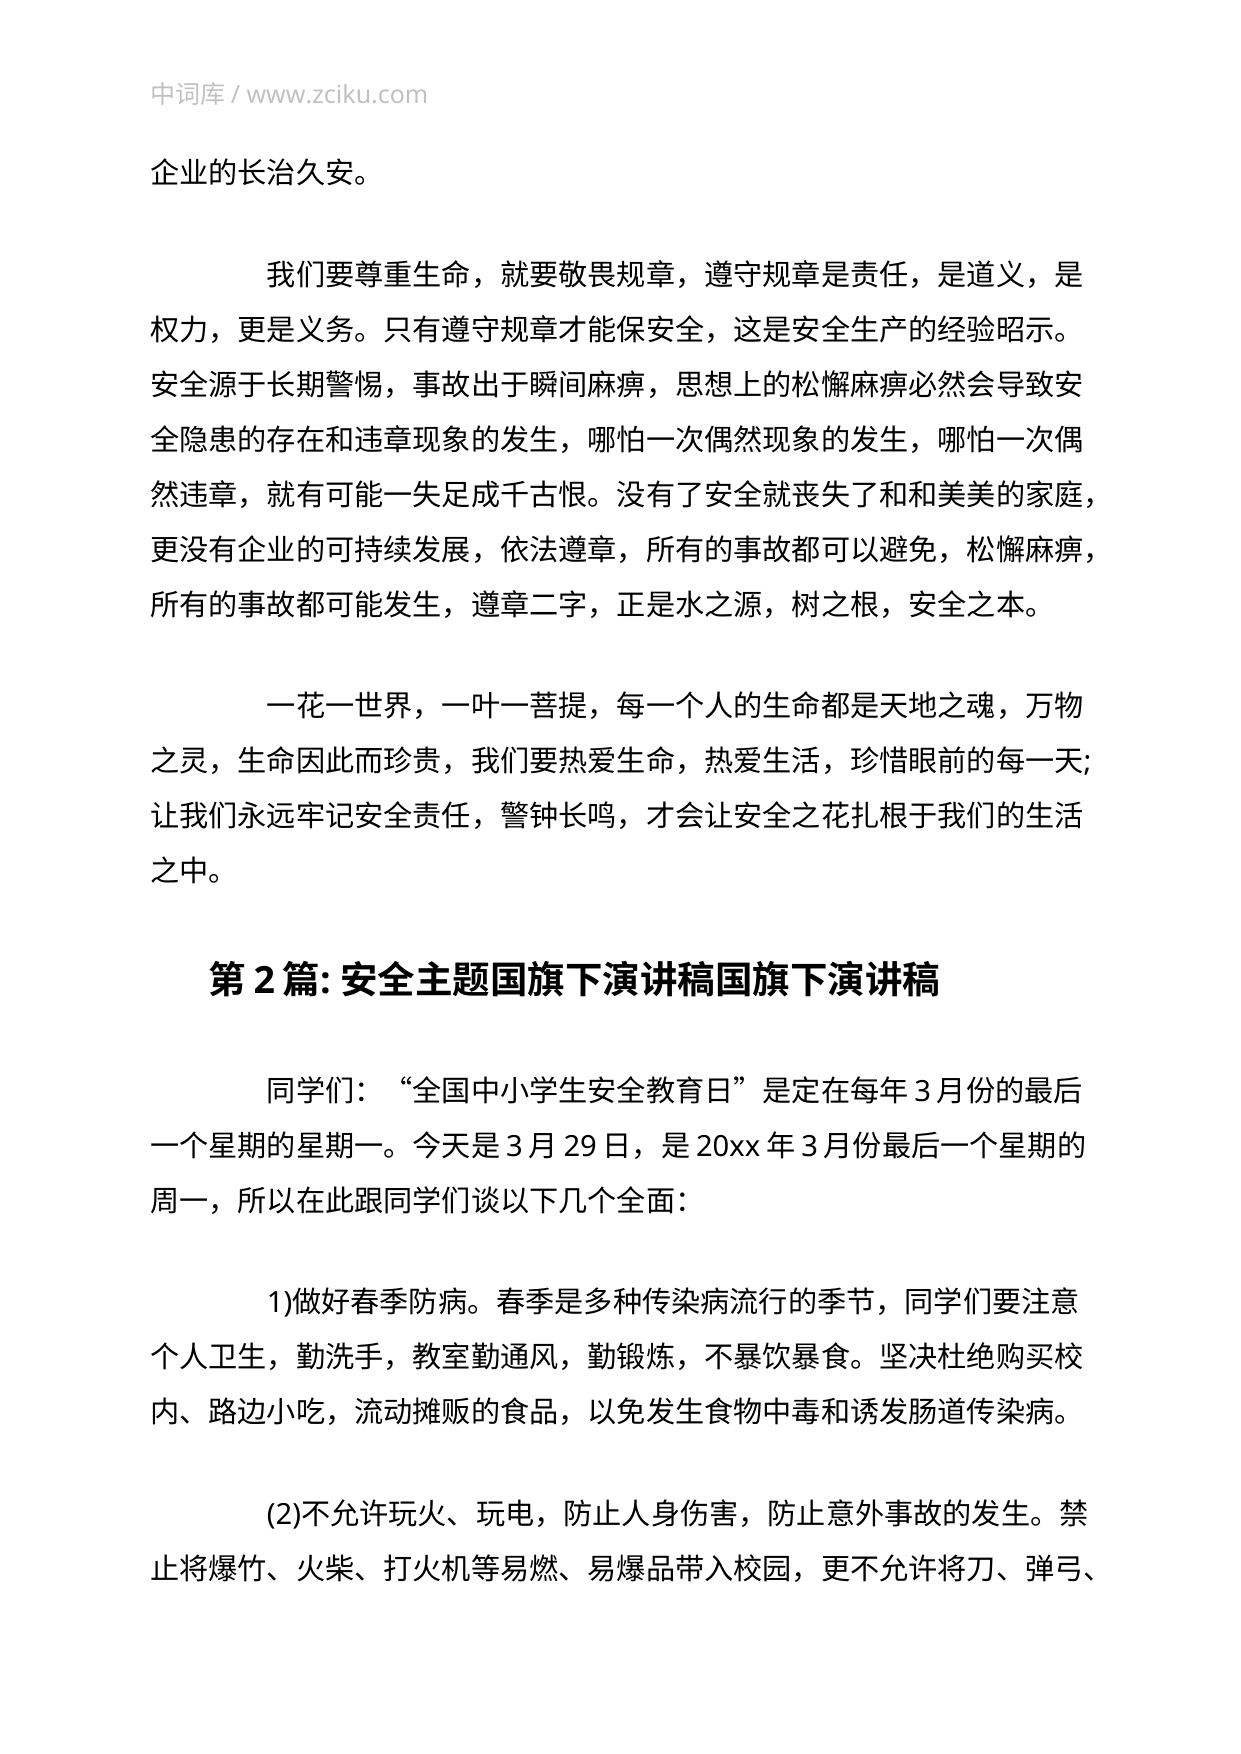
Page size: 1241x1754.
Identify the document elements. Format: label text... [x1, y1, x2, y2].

text 同学们：“全国中小学生安全教育日”是定在每年3月份的最后一个星期的星期一。今天是3月29日，是20xx年3月份最后一个星期的周一，所以在此跟同学们谈以下几个全面： [150, 1067, 1090, 1219]
text 我们要尊重生命，就要敬畏规章，遵守规章是责任，是道义，是权力，更是义务。只有遵守规章才能保安全，这是安全生产的经验昭示。安全源于长期警惕，事故出于瞬间麻痹，思想上的松懈麻痹必然会导致安全隐患的存在和违章现象的发生，哪怕一次偶然现象的发生，哪怕一次偶然违章，就有可能一失足成千古恨。没有了安全就丧失了和和美美的家庭，更没有企业的可持续发展，依法遵章，所有的事故都可以避免，松懈麻痹，所有的事故都可能发生，遵章二字，正是水之源，树之根，安全之本。 [150, 252, 1090, 623]
text 一花一世界，一叶一菩提，每一个人的生命都是天地之魂，万物之灵，生命因此而珍贵，我们要热爱生命，热爱生活，珍惜眼前的每一天;让我们永远牢记安全责任，警钟长鸣，才会让安全之花扎根于我们的生活之中。 [150, 683, 1090, 890]
text 第2篇: 安全主题国旗下演讲稿国旗下演讲稿 [150, 949, 1090, 1004]
text 1)做好春季防病。春季是多种传染病流行的季节，同学们要注意个人卫生，勤洗手，教室勤通风，勤锻炼，不暴饮暴食。坚决杜绝购买校内、路边小吃，流动摊贩的食品，以免发生食物中毒和诱发肠道传染病。 [150, 1279, 1090, 1431]
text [150, 150, 1090, 192]
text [150, 1491, 1090, 1588]
